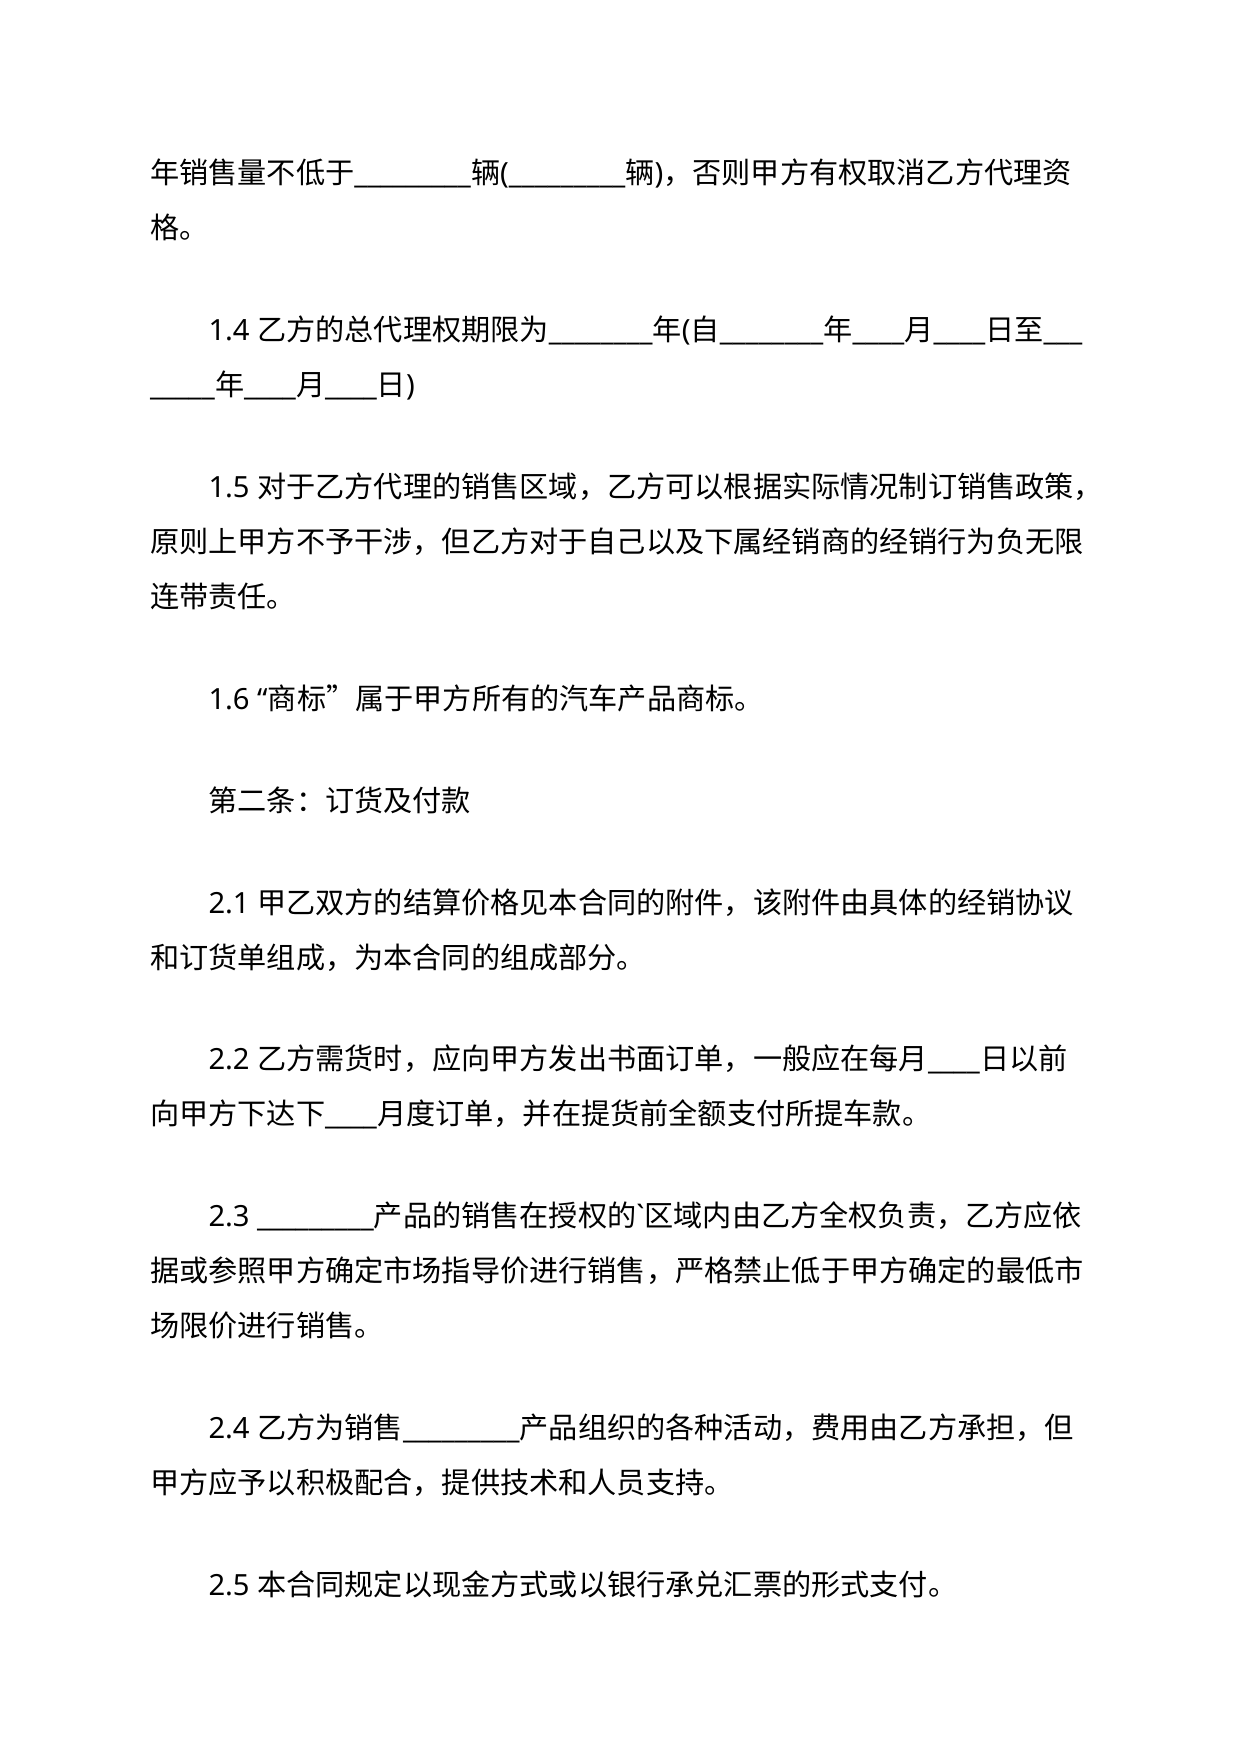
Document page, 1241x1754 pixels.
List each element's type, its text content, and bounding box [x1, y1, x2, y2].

text 2.4 乙方为销售_________产品组织的各种活动，费用由乙方承担，但甲方应予以积极配合，提供技术和人员支持。 [150, 1404, 1090, 1502]
text 2.3 _________产品的销售在授权的`区域内由乙方全权负责，乙方应依据或参照甲方确定市场指导价进行销售，严格禁止低于甲方确定的最低市场限价进行销售。 [150, 1193, 1090, 1345]
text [150, 150, 1090, 247]
text 1.5 对于乙方代理的销售区域，乙方可以根据实际情况制订销售政策，原则上甲方不予干涉，但乙方对于自己以及下属经销商的经销行为负无限连带责任。 [150, 464, 1090, 616]
text 2.1 甲乙双方的结算价格见本合同的附件，该附件由具体的经销协议和订货单组成，为本合同的组成部分。 [150, 879, 1090, 976]
text 2.5 本合同规定以现金方式或以银行承兑汇票的形式支付。 [150, 1561, 1090, 1604]
text 第二条：订货及付款 [150, 777, 1090, 820]
text 1.6 “商标”属于甲方所有的汽车产品商标。 [150, 675, 1090, 718]
text 2.2 乙方需货时，应向甲方发出书面订单，一般应在每月____日以前向甲方下达下____月度订单，并在提货前全额支付所提车款。 [150, 1036, 1090, 1133]
text 1.4 乙方的总代理权期限为________年(自________年____月____日至________年____月____日) [150, 307, 1090, 404]
